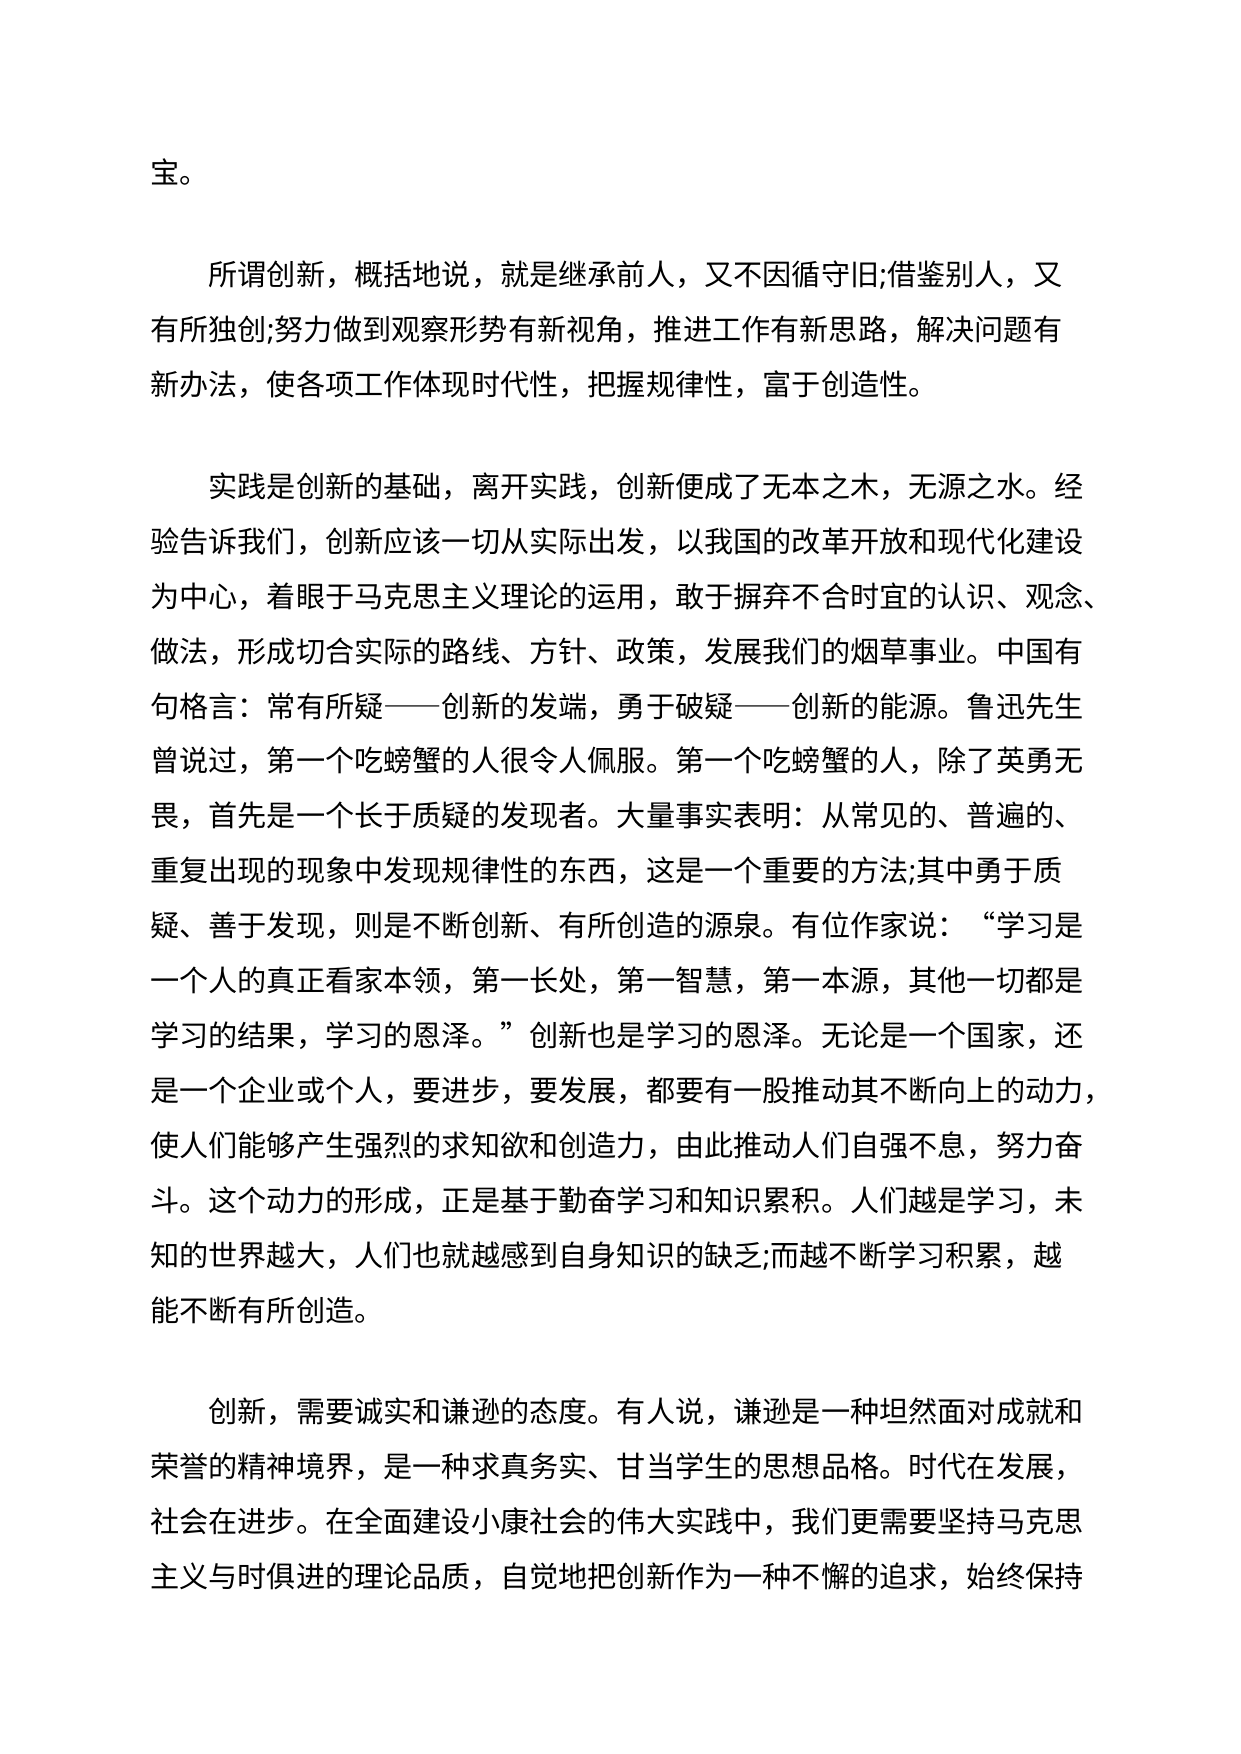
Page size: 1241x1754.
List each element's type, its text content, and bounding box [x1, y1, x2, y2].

text 所谓创新，概括地说，就是继承前人，又不因循守旧;借鉴别人，又有所独创;努力做到观察形势有新视角，推进工作有新思路，解决问题有新办法，使各项工作体现时代性，把握规律性，富于创造性。 [150, 252, 1090, 404]
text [150, 1389, 1090, 1596]
text 实践是创新的基础，离开实践，创新便成了无本之木，无源之水。经验告诉我们，创新应该一切从实际出发，以我国的改革开放和现代化建设为中心，着眼于马克思主义理论的运用，敢于摒弃不合时宜的认识、观念、做法，形成切合实际的路线、方针、政策，发展我们的烟草事业。中国有句格言：常有所疑——创新的发端，勇于破疑——创新的能源。鲁迅先生曾说过，第一个吃螃蟹的人很令人佩服。第一个吃螃蟹的人，除了英勇无畏，首先是一个长于质疑的发现者。大量事实表明：从常见的、普遍的、重复出现的现象中发现规律性的东西，这是一个重要的方法;其中勇于质疑、善于发现，则是不断创新、有所创造的源泉。有位作家说：“学习是一个人的真正看家本领，第一长处，第一智慧，第一本源，其他一切都是学习的结果，学习的恩泽。”创新也是学习的恩泽。无论是一个国家，还是一个企业或个人，要进步，要发展，都要有一股推动其不断向上的动力，使人们能够产生强烈的求知欲和创造力，由此推动人们自强不息，努力奋斗。这个动力的形成，正是基于勤奋学习和知识累积。人们越是学习，未知的世界越大，人们也就越感到自身知识的缺乏;而越不断学习积累，越能不断有所创造。 [150, 463, 1090, 1329]
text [150, 150, 1090, 192]
